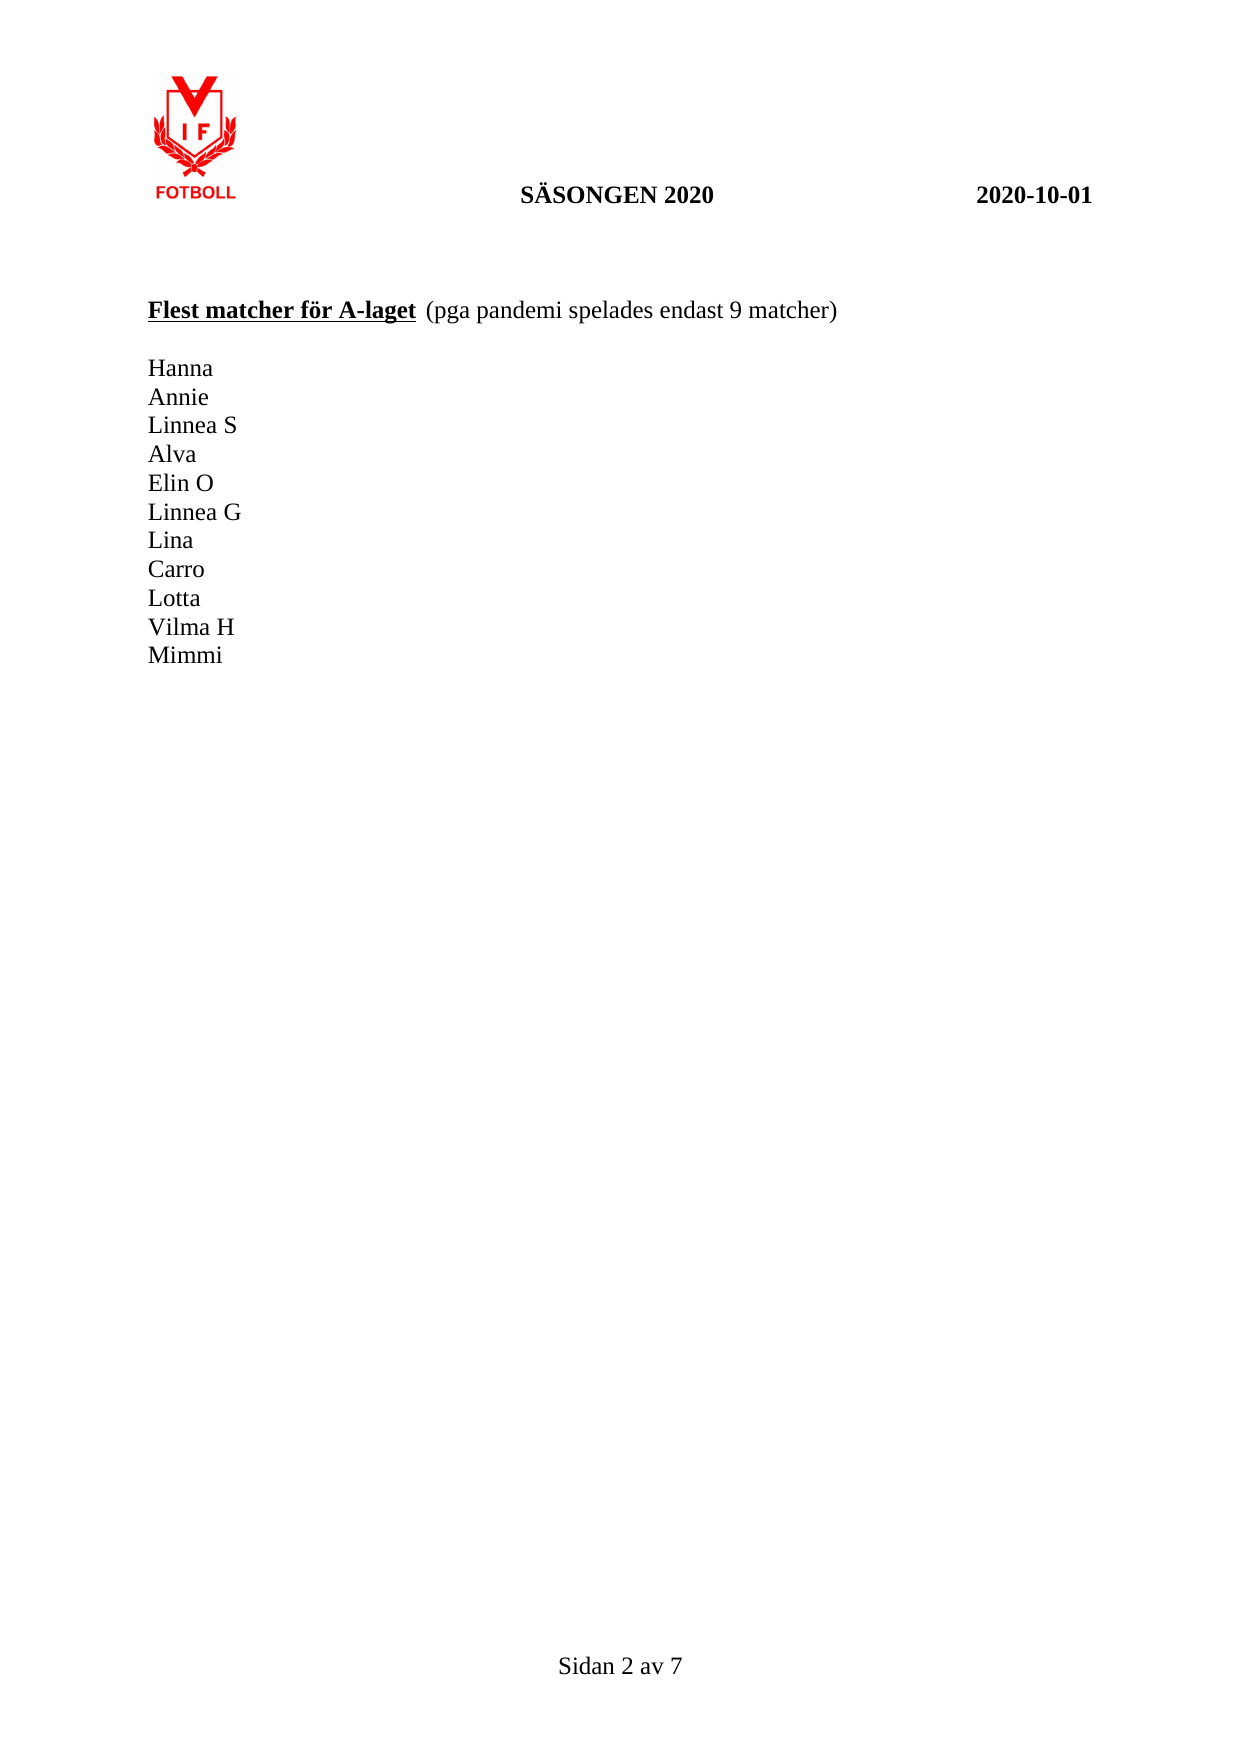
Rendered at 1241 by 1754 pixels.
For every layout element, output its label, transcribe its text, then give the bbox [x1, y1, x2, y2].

text Vilma H [148, 612, 1093, 641]
text Lotta [148, 583, 1093, 612]
text Alva [148, 439, 1093, 468]
text Lina [148, 526, 1093, 554]
text Linnea S [148, 411, 1093, 439]
picture [147, 73, 242, 204]
text Elin O [148, 468, 1093, 497]
text Linnea G [148, 497, 1093, 526]
text Hanna [148, 353, 1093, 382]
text Annie [148, 382, 1093, 411]
text Carro [148, 554, 1093, 583]
text Mimmi [148, 641, 1093, 669]
text Flest matcher för A-laget (pga pandemi spelades endast 9 matcher) [148, 296, 1093, 324]
